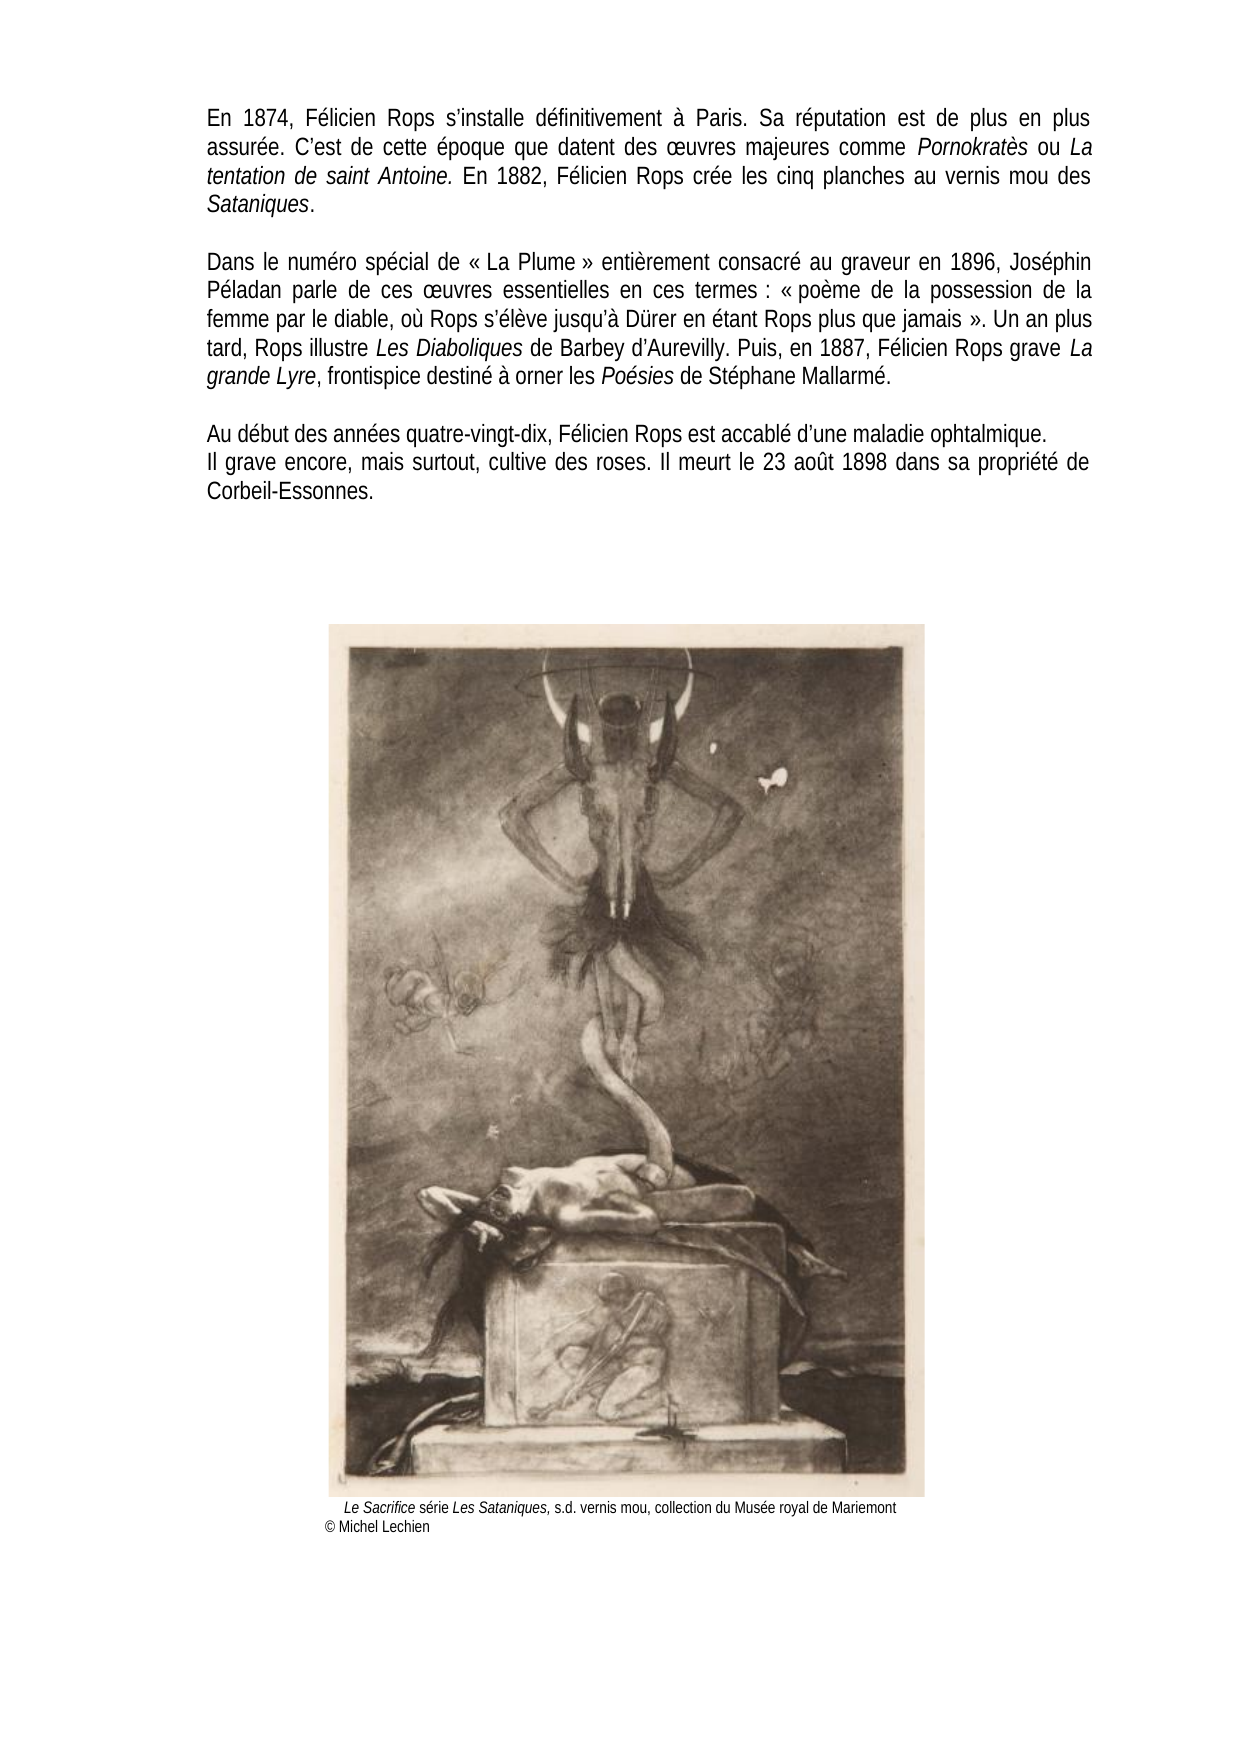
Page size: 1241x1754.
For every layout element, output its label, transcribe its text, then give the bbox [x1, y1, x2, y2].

text Au début des années quatre-vingt-dix, Félicien Rops est accablé d’une maladie ophtalmique. [207, 418, 1093, 447]
picture [328, 624, 925, 1497]
text Il grave encore, mais surtout, cultive des roses. Il meurt le 23 août 1898 dans sa propriété de Corbeil-Essonnes. [207, 447, 1093, 504]
text En 1874, Félicien Rops s’installe définitivement à Paris. Sa réputation est de plus en plus assurée. C’est de cette époque que datent des œuvres majeures comme Pornokratès ou La tentation de saint Antoine. En 1882, Félicien Rops crée les cinq planches au vernis mou des Sataniques. [207, 103, 1093, 218]
text © Michel Lechien [325, 1517, 1093, 1536]
text Le Sacrifice série Les Sataniques, s.d. vernis mou, collection du Musée royal de Mariemont [148, 1498, 1093, 1517]
text Dans le numéro spécial de « La Plume » entièrement consacré au graveur en 1896, Joséphin Péladan parle de ces œuvres essentielles en ces termes : « poème de la possession de la femme par le diable, où Rops s’élève jusqu’à Dürer en étant Rops plus que jamais ». Un an plus tard, Rops illustre Les Diaboliques de Barbey d’Aurevilly. Puis, en 1887, Félicien Rops grave La grande Lyre, frontispice destiné à orner les Poésies de Stéphane Mallarmé. [207, 247, 1093, 390]
